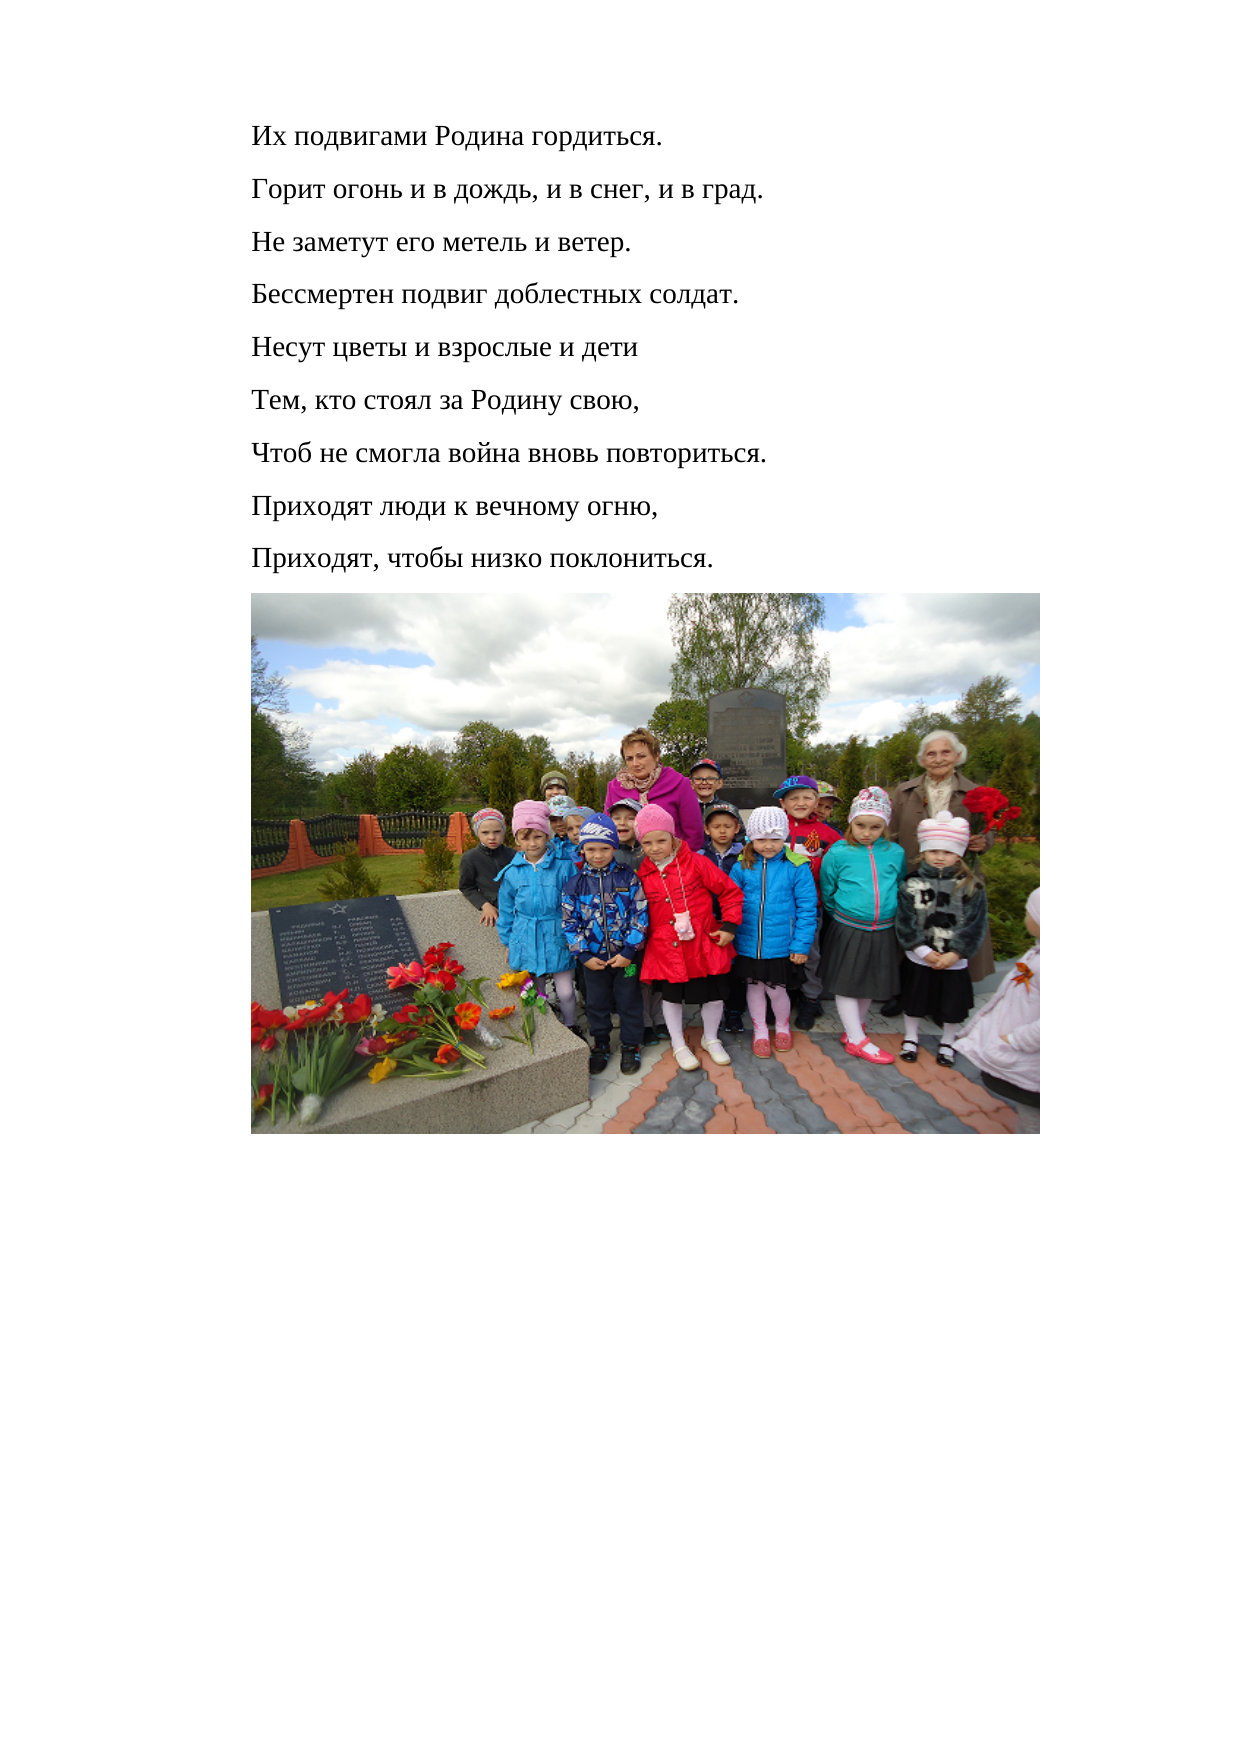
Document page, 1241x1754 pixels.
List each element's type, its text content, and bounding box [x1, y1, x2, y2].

text Горит огонь и в дождь, и в снег, и в град. [177, 171, 1152, 204]
text Их подвигами Родина гордиться. [177, 118, 1152, 152]
text Приходят люди к вечному огню, [177, 488, 1152, 521]
text Чтоб не смогла война вновь повториться. [177, 435, 1152, 468]
text Не заметут его метель и ветер. [177, 224, 1152, 257]
text Приходят, чтобы низко поклониться. [177, 541, 1152, 574]
text Тем, кто стоял за Родину свою, [177, 382, 1152, 416]
text Несут цветы и взрослые и дети [177, 329, 1152, 363]
text Бессмертен подвиг доблестных солдат. [177, 277, 1152, 310]
picture [251, 593, 1040, 1134]
